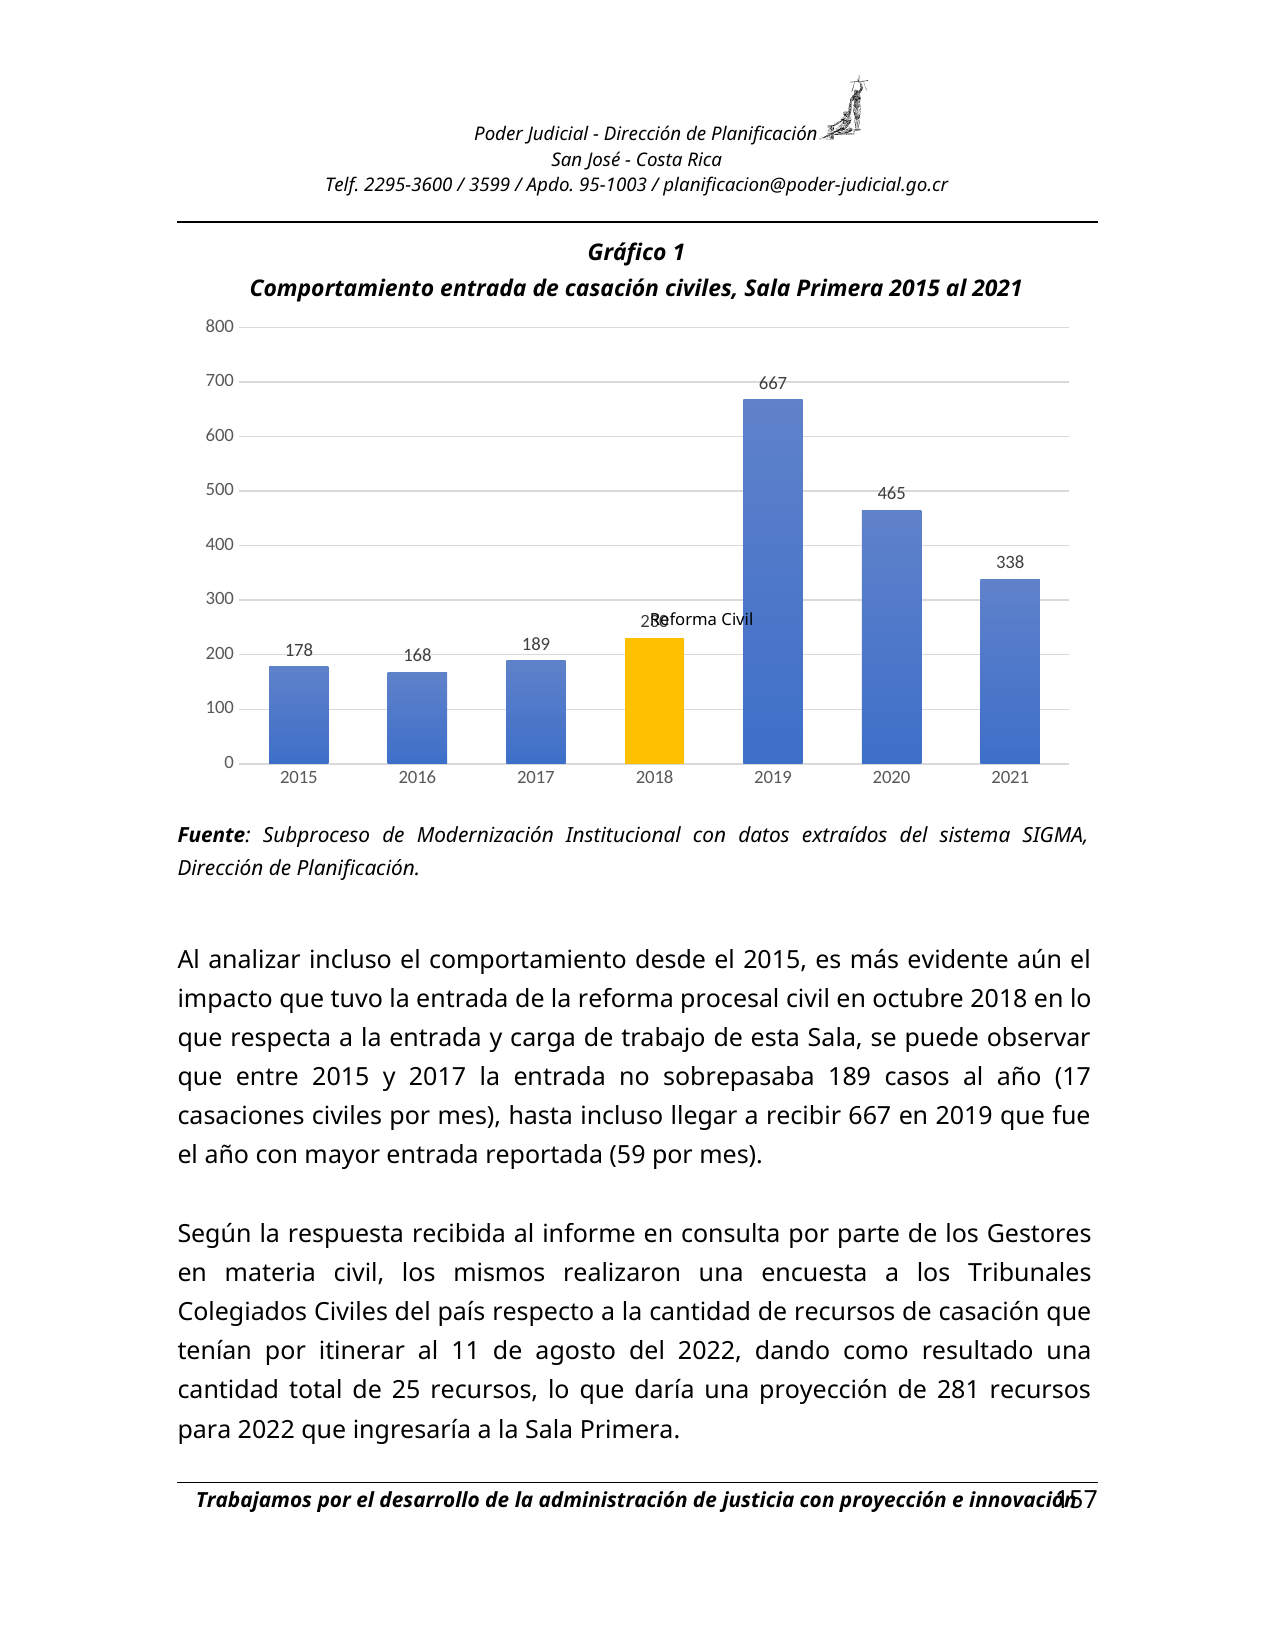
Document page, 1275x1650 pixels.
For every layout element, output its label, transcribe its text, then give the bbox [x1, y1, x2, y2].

text Según la respuesta recibida al informe en consulta por parte de los Gestores en materia civil, los mismos realizaron una encuesta a los Tribunales Colegiados Civiles del país respecto a la cantidad de recursos de casación que tenían por itinerar al 11 de agosto del 2022, dando como resultado una cantidad total de 25 recursos, lo que daría una proyección de 281 recursos para 2022 que ingresaría a la Sala Primera. [177, 1215, 1092, 1445]
text Comportamiento entrada de casación civiles, Sala Primera 2015 al 2021 [177, 272, 1098, 303]
text Al analizar incluso el comportamiento desde el 2015, es más evidente aún el impacto que tuvo la entrada de la reforma procesal civil en octubre 2018 en lo que respecta a la entrada y carga de trabajo de esta Sala, se puede observar que entre 2015 y 2017 la entrada no sobrepasaba 189 casos al año (17 casaciones civiles por mes), hasta incluso llegar a recibir 667 en 2019 que fue el año con mayor entrada reportada (59 por mes). [177, 941, 1092, 1171]
text Gráfico 1 [177, 236, 1098, 267]
picture [817, 73, 870, 141]
text Fuente: Subproceso de Modernización Institucional con datos extraídos del sistema SIGMA, Dirección de Planificación. [177, 820, 1092, 881]
